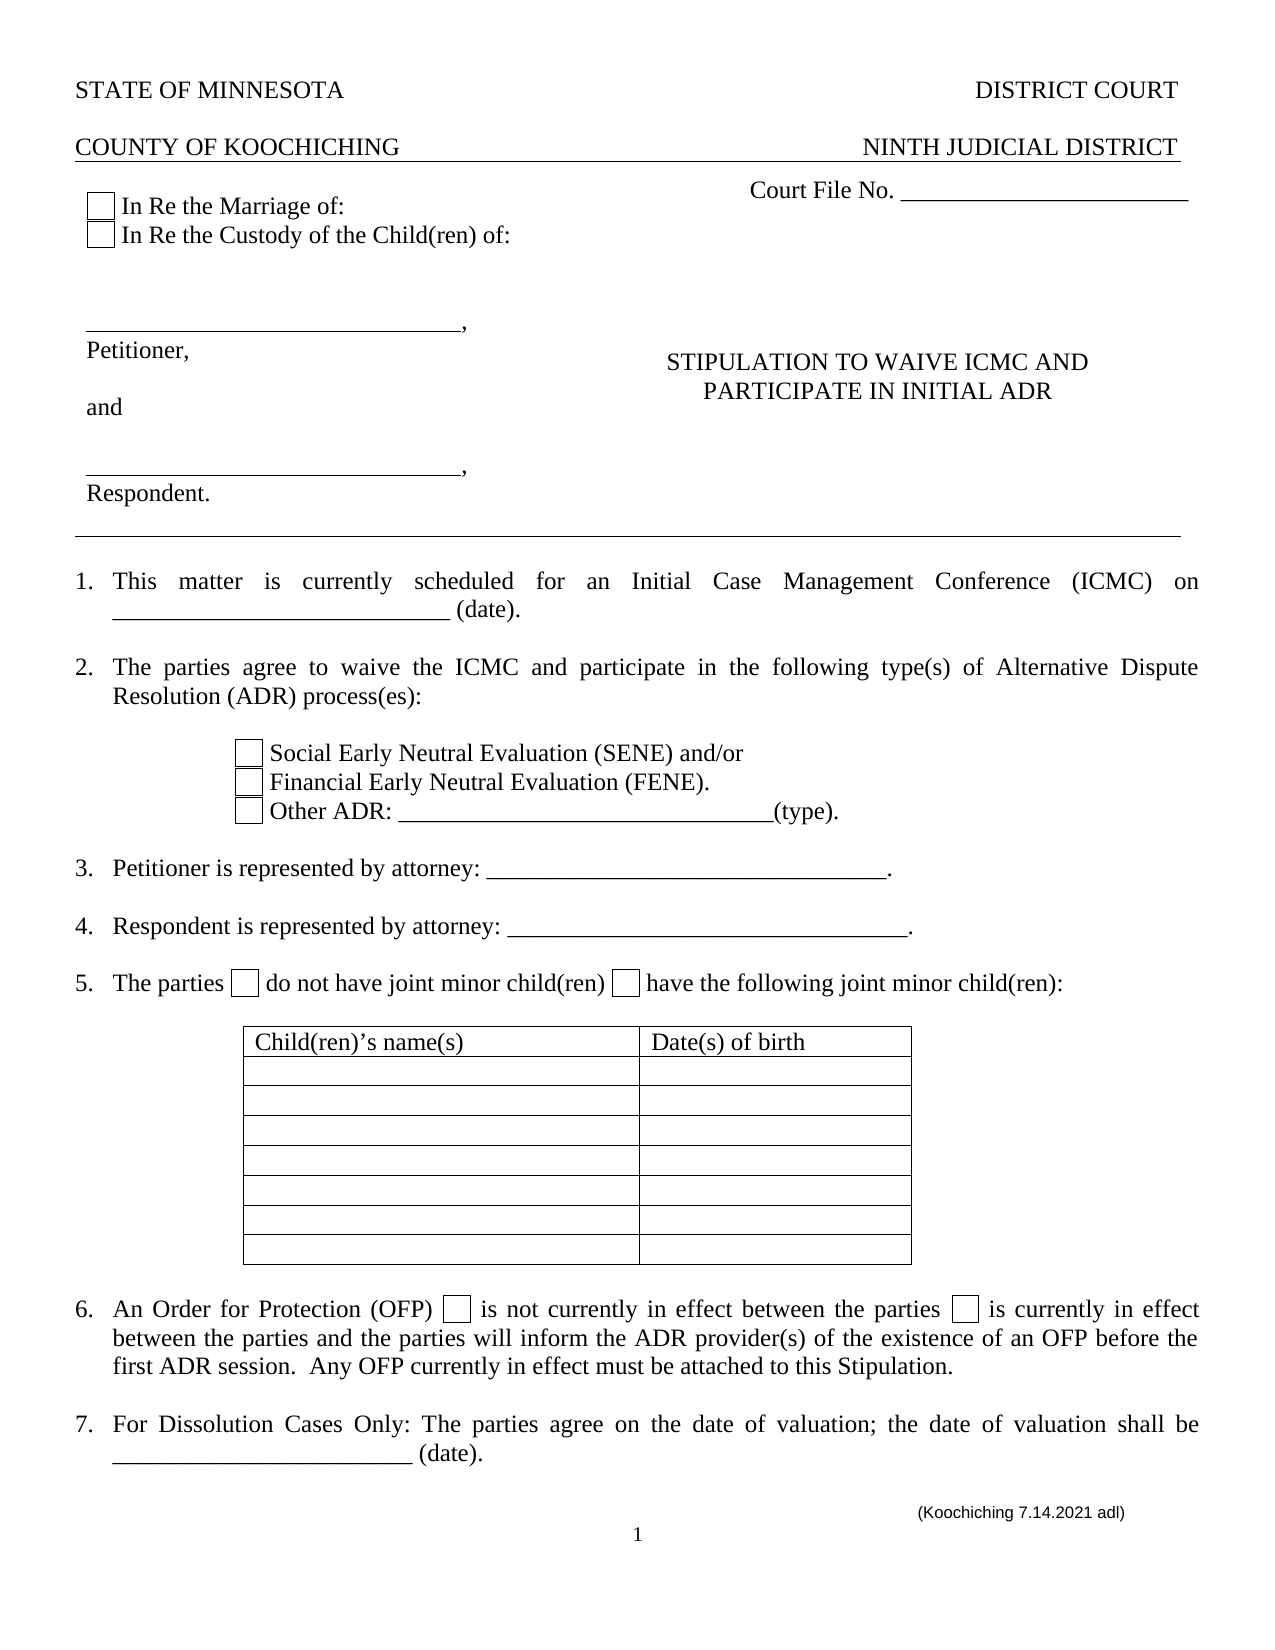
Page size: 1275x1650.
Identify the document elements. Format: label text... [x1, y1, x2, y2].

table_cell [640, 1176, 911, 1204]
table_cell [244, 1235, 639, 1264]
table_cell [640, 1146, 911, 1175]
list Respondent is represented by attorney: ________________________________. [75, 911, 1200, 939]
table_cell [244, 1057, 639, 1085]
list An Order for Protection (OFP) is not currently in effect between the parties is currently in effect between the parties and the parties will inform the ADR provider(s) of the existence of an OFP before the first ADR session. Any OFP currently in effect must be attached to this Stipulation. [75, 1294, 1200, 1380]
table_header Child(ren)’s name(s) [244, 1027, 639, 1056]
text STATE OF MINNESOTA DISTRICT COURT [75, 75, 1200, 104]
table_cell [640, 1057, 911, 1085]
table_header Court File No. _______________________ STIPULATION TO WAIVE ICMC AND PARTICIPATE IN INITIAL ADR [574, 162, 1181, 536]
text Other ADR: ______________________________(type). [75, 796, 1200, 824]
text Social Early Neutral Evaluation (SENE) and/or [75, 738, 1200, 767]
table_cell [244, 1086, 639, 1115]
list This matter is currently scheduled for an Initial Case Management Conference (ICMC) on ___________________________ (date). [75, 566, 1200, 623]
table_cell [640, 1086, 911, 1115]
list The parties do not have joint minor child(ren) have the following joint minor child(ren): [75, 968, 1200, 997]
table_cell [244, 1176, 639, 1204]
list For Dissolution Cases Only: The parties agree on the date of valuation; the date of valuation shall be ________________________ (date). [75, 1409, 1200, 1466]
table_cell [244, 1206, 639, 1234]
table_cell [640, 1235, 911, 1264]
list Petitioner is represented by attorney: ________________________________. [75, 853, 1200, 882]
list The parties agree to waive the ICMC and participate in the following type(s) of Alternative Dispute Resolution (ADR) process(es): [75, 652, 1200, 709]
text COUNTY OF KOOCHICHING NINTH JUDICIAL DISTRICT [75, 132, 1200, 161]
table_header Date(s) of birth [640, 1027, 911, 1056]
table_cell [640, 1206, 911, 1234]
text Financial Early Neutral Evaluation (FENE). [75, 767, 1200, 796]
table_cell [640, 1116, 911, 1145]
table_cell [244, 1146, 639, 1175]
table_header In Re the Marriage of: In Re the Custody of the Child(ren) of: , Petitioner, and , Respondent. [75, 162, 574, 536]
table_cell [244, 1116, 639, 1145]
